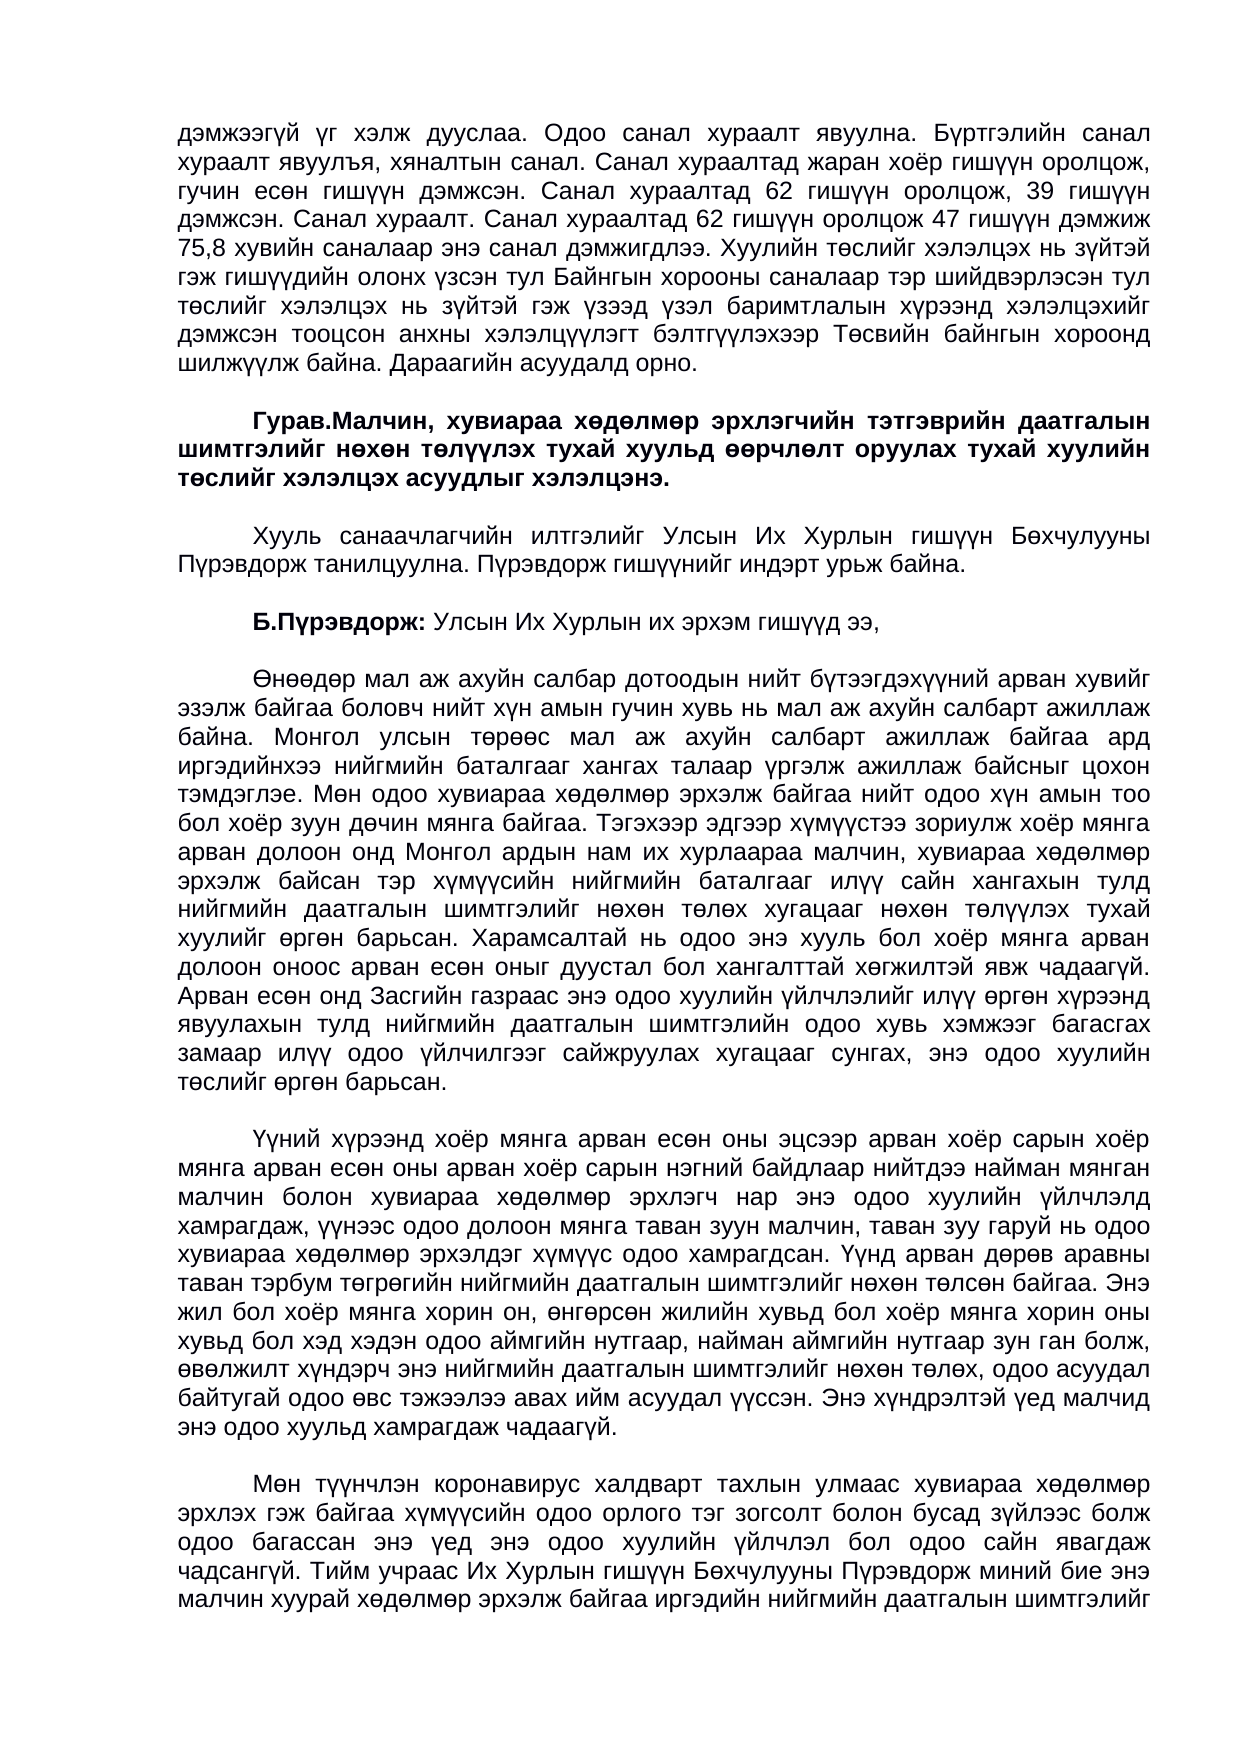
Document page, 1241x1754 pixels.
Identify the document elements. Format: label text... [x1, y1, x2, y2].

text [177, 1469, 1152, 1613]
text Өнөөдөр мал аж ахуйн салбар дотоодын нийт бүтээгдэхүүний арван хувийг эзэлж байгаа боловч нийт хүн амын гучин хувь нь мал аж ахуйн салбарт ажиллаж байна. Монгол улсын төрөөс мал аж ахуйн салбарт ажиллаж байгаа ард иргэдийнхээ нийгмийн баталгааг хангах талаар үргэлж ажиллаж байсныг цохон тэмдэглэе. Мөн одоо хувиараа хөдөлмөр эрхэлж байгаа нийт одоо хүн амын тоо бол хоёр зуун дөчин мянга байгаа. Тэгэхээр эдгээр хүмүүстээ зориулж хоёр мянга арван долоон онд Монгол ардын нам их хурлаараа малчин, хувиараа хөдөлмөр эрхэлж байсан тэр хүмүүсийн нийгмийн баталгааг илүү сайн хангахын тулд нийгмийн даатгалын шимтгэлийг нөхөн төлөх хугацааг нөхөн төлүүлэх тухай хуулийг өргөн барьсан. Харамсалтай нь одоо энэ хууль бол хоёр мянга арван долоон оноос арван есөн оныг дуустал бол хангалттай хөгжилтэй явж чадаагүй. Арван есөн онд Засгийн газраас энэ одоо хуулийн үйлчлэлийг илүү өргөн хүрээнд явуулахын тулд нийгмийн даатгалын шимтгэлийн одоо хувь хэмжээг багасгах замаар илүү одоо үйлчилгээг сайжруулах хугацааг сунгах, энэ одоо хуулийн төслийг өргөн барьсан. [177, 664, 1152, 1096]
text Үүний хүрээнд хоёр мянга арван есөн оны эцсээр арван хоёр сарын хоёр мянга арван есөн оны арван хоёр сарын нэгний байдлаар нийтдээ найман мянган малчин болон хувиараа хөдөлмөр эрхлэгч нар энэ одоо хуулийн үйлчлэлд хамрагдаж, үүнээс одоо долоон мянга таван зуун малчин, таван зуу гаруй нь одоо хувиараа хөдөлмөр эрхэлдэг хүмүүс одоо хамрагдсан. Үүнд арван дөрөв аравны таван тэрбум төгрөгийн нийгмийн даатгалын шимтгэлийг нөхөн төлсөн байгаа. Энэ жил бол хоёр мянга хорин он, өнгөрсөн жилийн хувьд бол хоёр мянга хорин оны хувьд бол хэд хэдэн одоо аймгийн нутгаар, найман аймгийн нутгаар зун ган болж, өвөлжилт хүндэрч энэ нийгмийн даатгалын шимтгэлийг нөхөн төлөх, одоо асуудал байтугай одоо өвс тэжээлээ авах ийм асуудал үүссэн. Энэ хүндрэлтэй үед малчид энэ одоо хуульд хамрагдаж чадаагүй. [177, 1124, 1152, 1441]
text Б.Пүрэвдорж: Улсын Их Хурлын их эрхэм гишүүд ээ, [177, 607, 1152, 636]
text Хууль санаачлагчийн илтгэлийг Улсын Их Хурлын гишүүн Бөхчулууны Пүрэвдорж танилцуулна. Пүрэвдорж гишүүнийг индэрт урьж байна. [177, 521, 1152, 578]
text Гурав.Малчин, хувиараа хөдөлмөр эрхлэгчийн тэтгэврийн даатгалын шимтгэлийг нөхөн төлүүлэх тухай хуульд өөрчлөлт оруулах тухай хуулийн төслийг хэлэлцэх асуудлыг хэлэлцэнэ. [177, 406, 1152, 492]
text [177, 118, 1152, 377]
